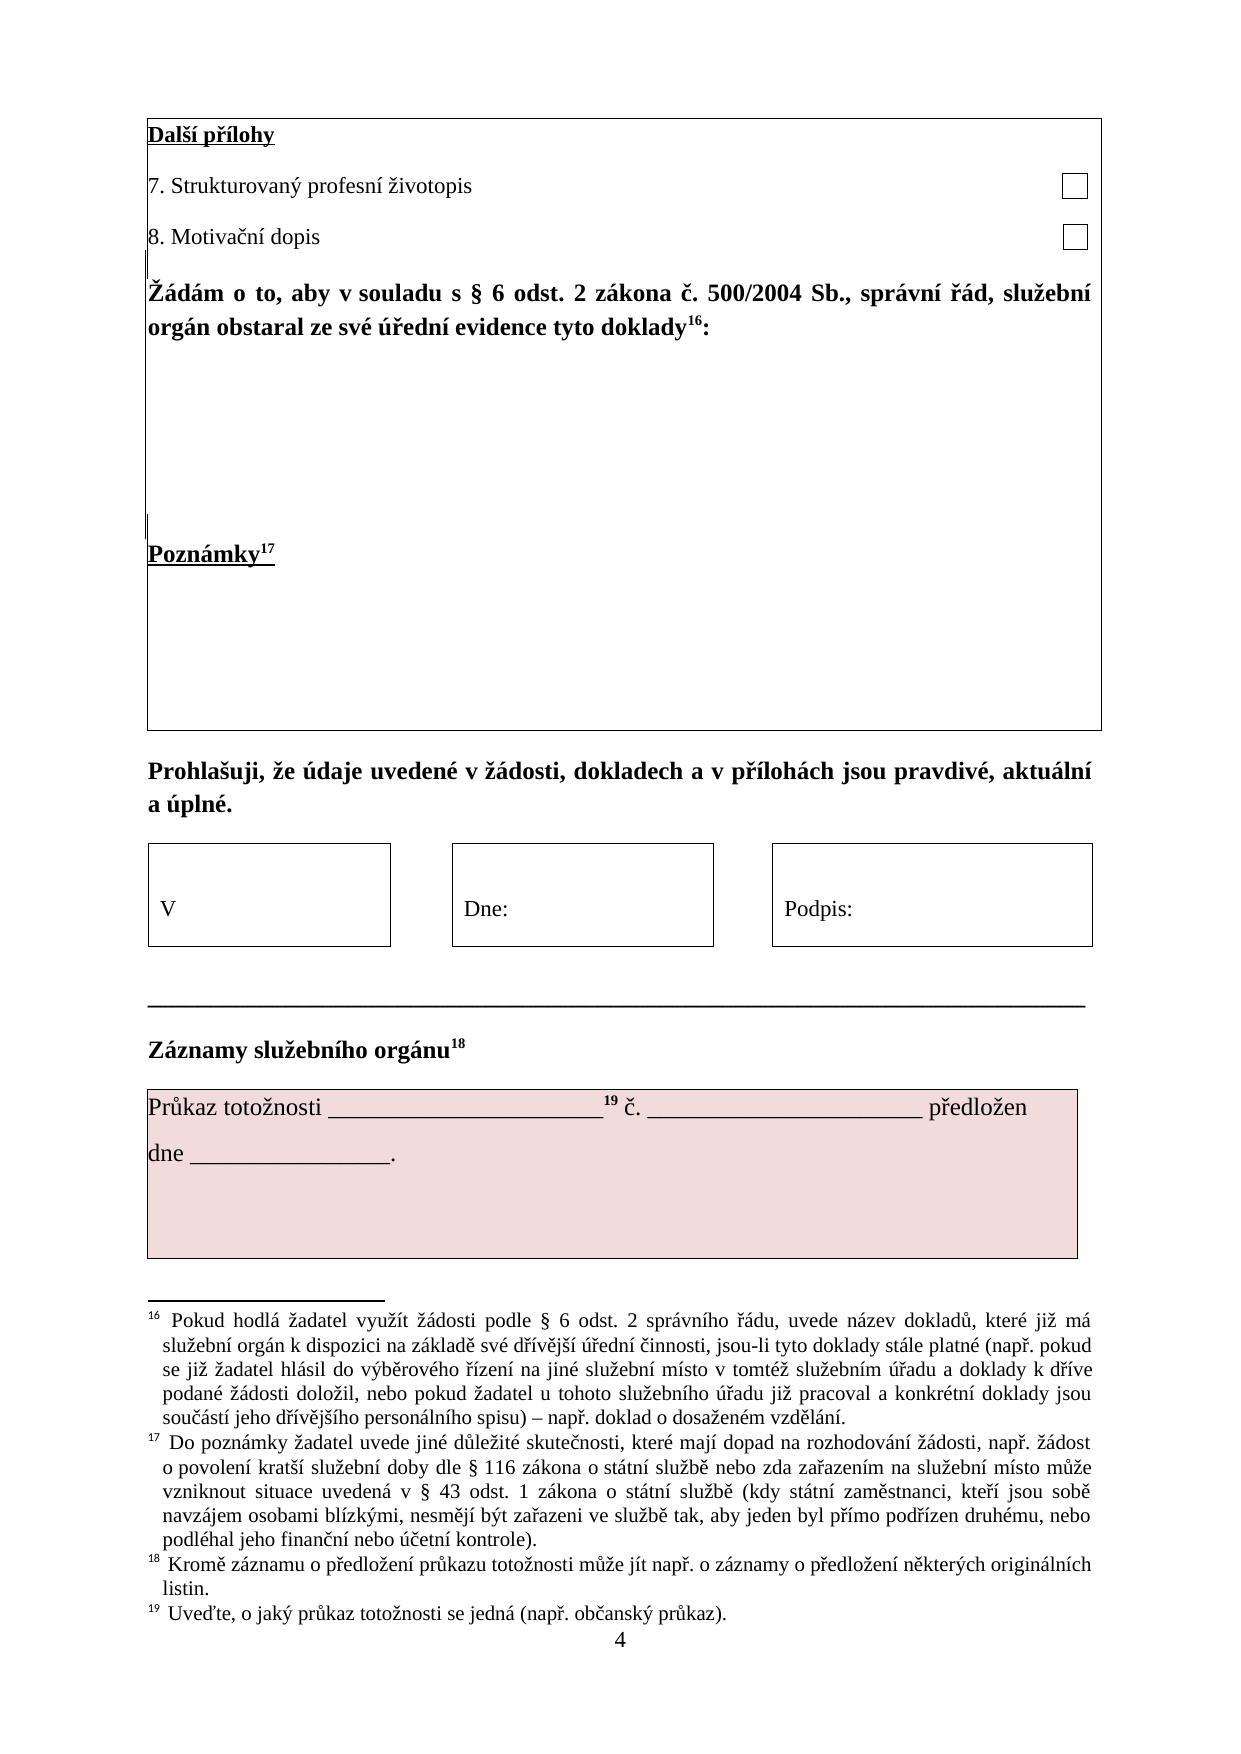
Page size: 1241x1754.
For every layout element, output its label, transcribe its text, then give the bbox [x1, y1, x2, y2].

text ___________________________________________________________________________ [148, 981, 1092, 1010]
table_header Dne: [453, 844, 713, 946]
text Záznamy služebního orgánu [148, 1035, 1092, 1064]
table_header Podpis: [773, 844, 1092, 946]
table_header [714, 843, 772, 946]
text 8. Motivační dopis [148, 220, 1101, 250]
text dne ________________. [148, 1135, 1077, 1167]
text Poznámky [148, 536, 1101, 568]
text 7. Strukturovaný profesní životopis [148, 169, 1101, 199]
table_header [391, 843, 452, 946]
text Prohlašuji, že údaje uvedené v žádosti, dokladech a v přílohách jsou pravdivé, aktuální a úplné. [148, 756, 1092, 818]
table_header V [149, 844, 390, 946]
text Další přílohy [148, 119, 1101, 148]
text Průkaz totožnosti ______________________ č. ______________________ předložen [148, 1090, 1077, 1121]
text Žádám o to, aby v souladu s § 6 odst. 2 zákona č. 500/2004 Sb., správní řád, služební orgán obstaral ze své úřední evidence tyto doklady: [146, 275, 1101, 340]
